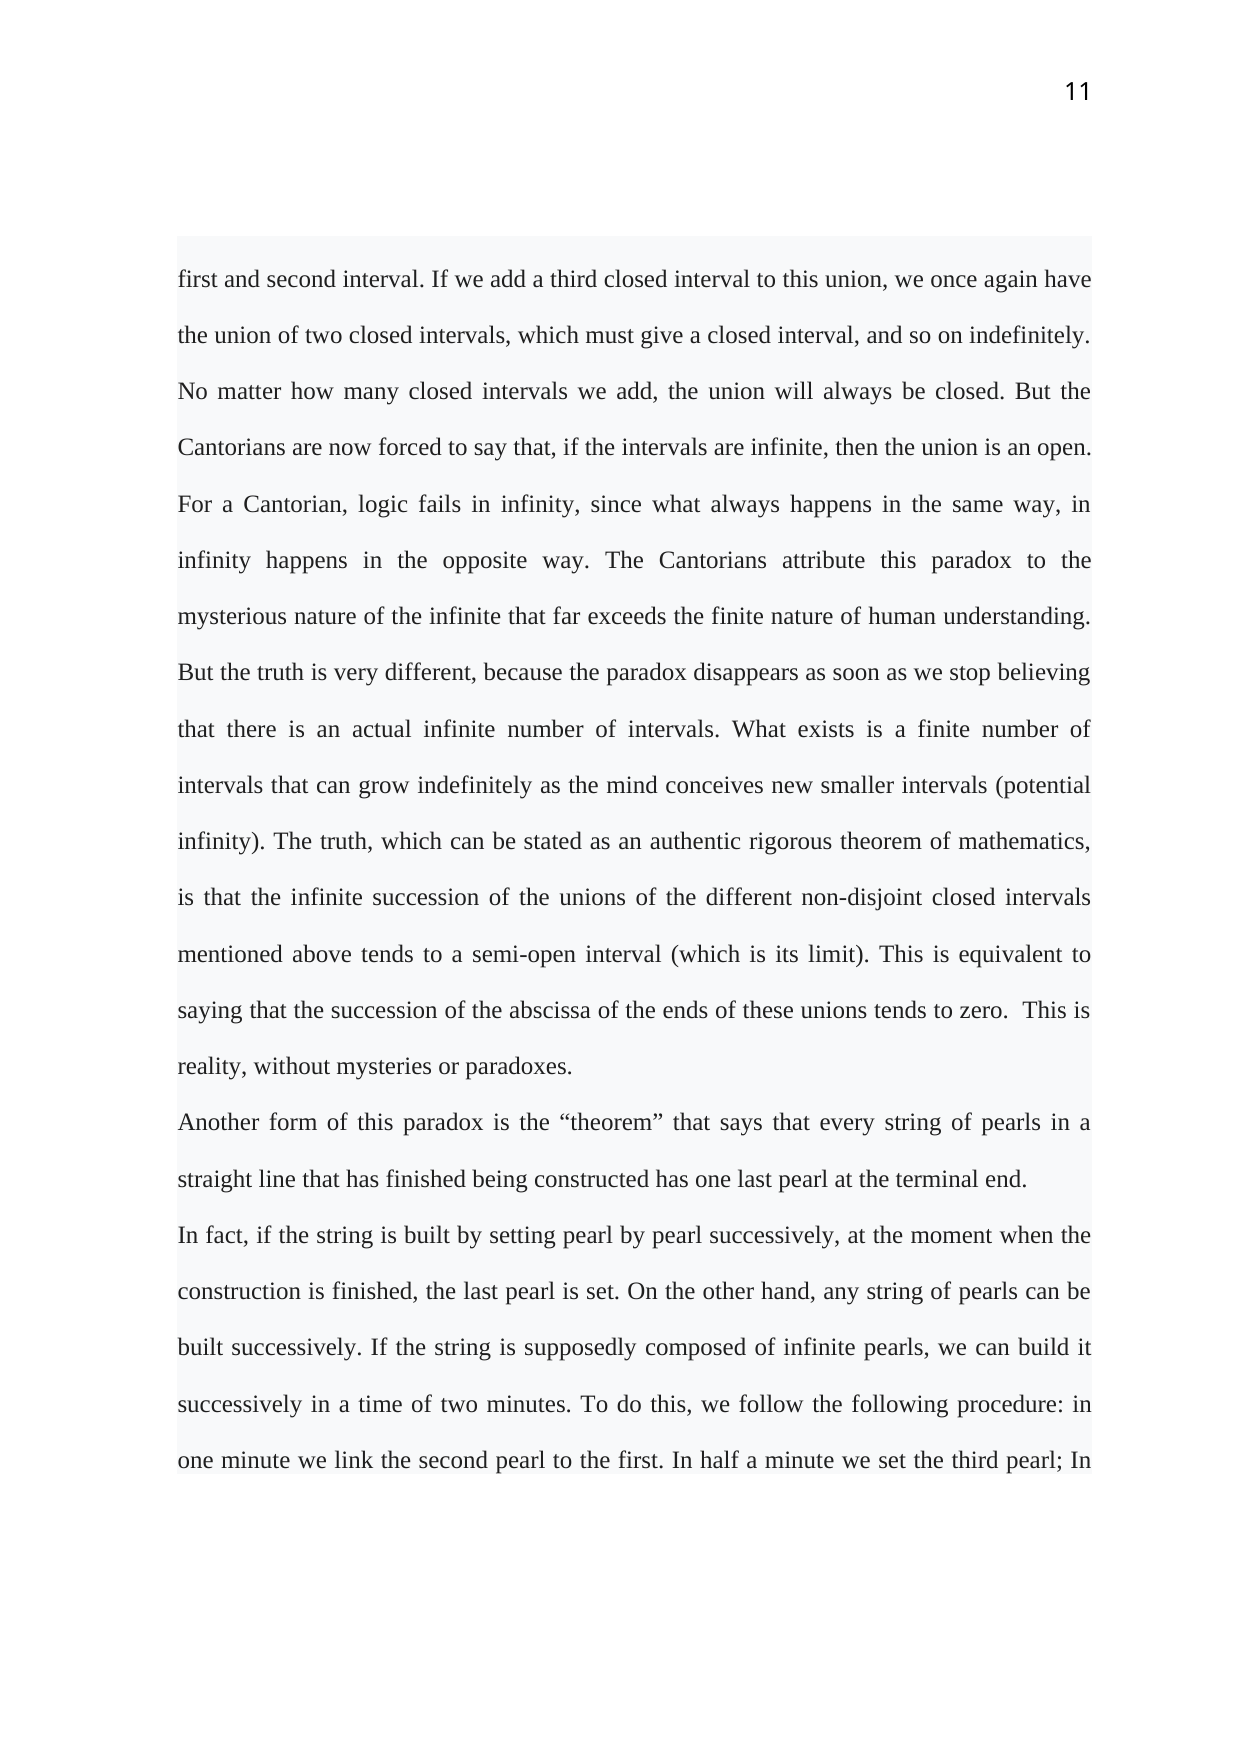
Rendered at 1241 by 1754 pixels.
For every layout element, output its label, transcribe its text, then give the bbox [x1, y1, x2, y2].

text Another form of this paradox is the “theorem” that says that every string of pearls in a straight line that has finished being constructed has one last pearl at the terminal end. [177, 1080, 1092, 1192]
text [177, 1192, 1092, 1474]
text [177, 236, 1092, 1080]
